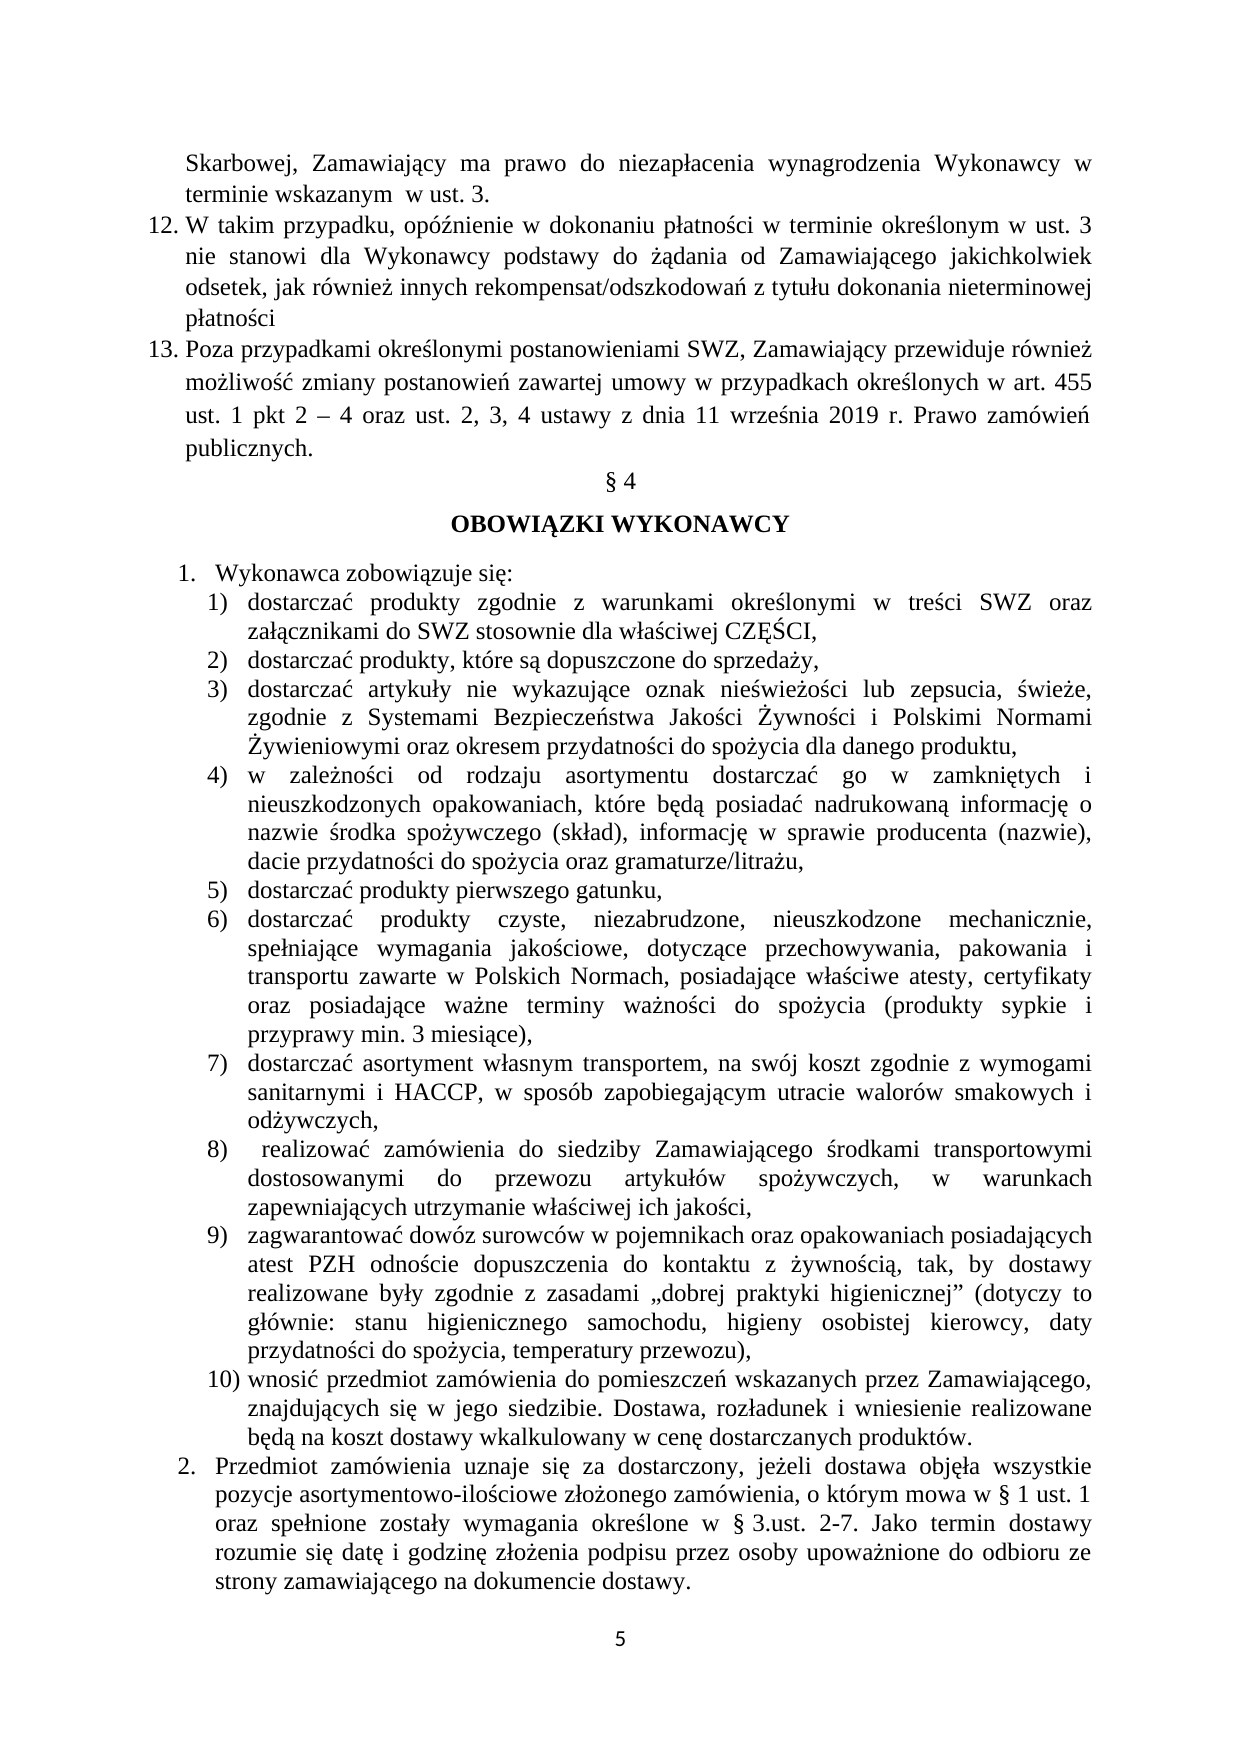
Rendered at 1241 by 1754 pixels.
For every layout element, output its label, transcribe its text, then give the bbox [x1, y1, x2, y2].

text OBOWIĄZKI WYKONAWCY [148, 509, 1093, 538]
list dostarczać asortyment własnym transportem, na swój koszt zgodnie z wymogami sanitarnymi i HACCP, w sposób zapobiegającym utracie walorów smakowych i odżywczych, [207, 1048, 1093, 1134]
list dostarczać produkty czyste, niezabrudzone, nieuszkodzone mechanicznie, spełniające wymagania jakościowe, dotyczące przechowywania, pakowania i transportu zawarte w Polskich Normach, posiadające właściwe atesty, certyfikaty oraz posiadające ważne terminy ważności do spożycia (produkty sypkie i przyprawy min. 3 miesiące), [207, 904, 1093, 1048]
list Przedmiot zamówienia uznaje się za dostarczony, jeżeli dostawa objęła wszystkie pozycje asortymentowo-ilościowe złożonego zamówienia, o którym mowa w § 1 ust. 1 oraz spełnione zostały wymagania określone w § 3.ust. 2-7. Jako termin dostawy rozumie się datę i godzinę złożenia podpisu przez osoby upoważnione do odbioru ze strony zamawiającego na dokumencie dostawy. [177, 1451, 1093, 1594]
list Wykonawca zobowiązuje się: [177, 558, 1093, 587]
list dostarczać produkty zgodnie z warunkami określonymi w treści SWZ oraz załącznikami do SWZ stosownie dla właściwej CZĘŚCI, [207, 587, 1093, 645]
list dostarczać artykuły nie wykazujące oznak nieświeżości lub zepsucia, świeże, zgodnie z Systemami Bezpieczeństwa Jakości Żywności i Polskimi Normami Żywieniowymi oraz okresem przydatności do spożycia dla danego produktu, [207, 674, 1093, 760]
list W takim przypadku, opóźnienie w dokonaniu płatności w terminie określonym w ust. 3 nie stanowi dla Wykonawcy podstawy do żądania od Zamawiającego jakichkolwiek odsetek, jak również innych rekompensat/odszkodowań z tytułu dokonania nieterminowej płatności [148, 210, 1093, 332]
list dostarczać produkty, które są dopuszczone do sprzedaży, [207, 645, 1093, 673]
list zagwarantować dowóz surowców w pojemnikach oraz opakowaniach posiadających atest PZH odnoście dopuszczenia do kontaktu z żywnością, tak, by dostawy realizowane były zgodnie z zasadami „dobrej praktyki higienicznej” (dotyczy to głównie: stanu higienicznego samochodu, higieny osobistej kierowcy, daty przydatności do spożycia, temperatury przewozu), [207, 1221, 1093, 1364]
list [148, 148, 1093, 207]
list dostarczać produkty pierwszego gatunku, [207, 875, 1093, 904]
text § 4 [148, 466, 1093, 495]
list realizować zamówienia do siedziby Zamawiającego środkami transportowymi dostosowanymi do przewozu artykułów spożywczych, w warunkach zapewniających utrzymanie właściwej ich jakości, [207, 1134, 1093, 1220]
list Poza przypadkami określonymi postanowieniami SWZ, Zamawiający przewiduje również możliwość zmiany postanowień zawartej umowy w przypadkach określonych w art. 455 ust. 1 pkt 2 – 4 oraz ust. 2, 3, 4 ustawy z dnia 11 września 2019 r. Prawo zamówień publicznych. [148, 334, 1093, 462]
list w zależności od rodzaju asortymentu dostarczać go w zamkniętych i nieuszkodzonych opakowaniach, które będą posiadać nadrukowaną informację o nazwie środka spożywczego (skład), informację w sprawie producenta (nazwie), dacie przydatności do spożycia oraz gramaturze/litrażu, [207, 760, 1093, 875]
list wnosić przedmiot zamówienia do pomieszczeń wskazanych przez Zamawiającego, znajdujących się w jego siedzibie. Dostawa, rozładunek i wniesienie realizowane będą na koszt dostawy wkalkulowany w cenę dostarczanych produktów. [207, 1364, 1093, 1451]
